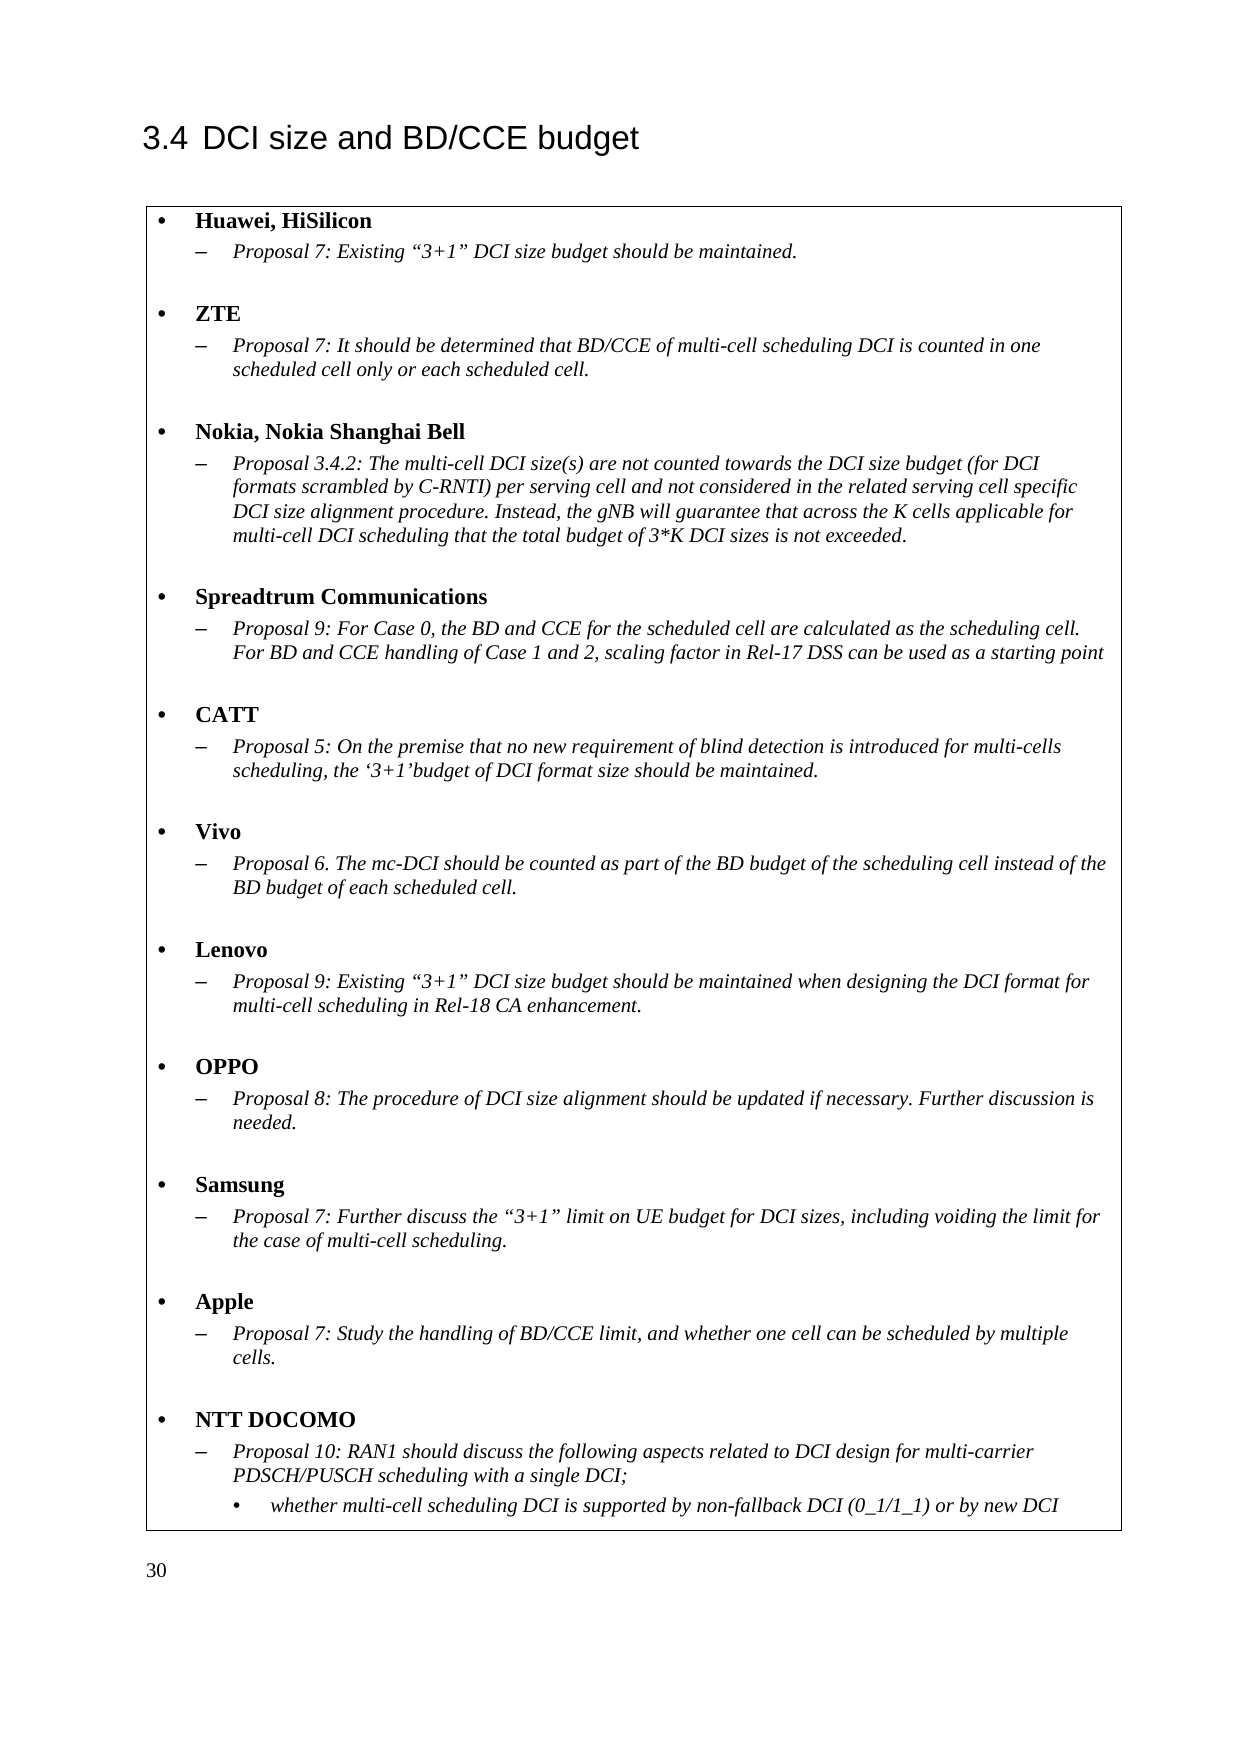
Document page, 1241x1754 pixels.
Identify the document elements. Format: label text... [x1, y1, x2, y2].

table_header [147, 207, 1121, 1529]
subtitle DCI size and BD/CCE budget [142, 118, 1122, 157]
